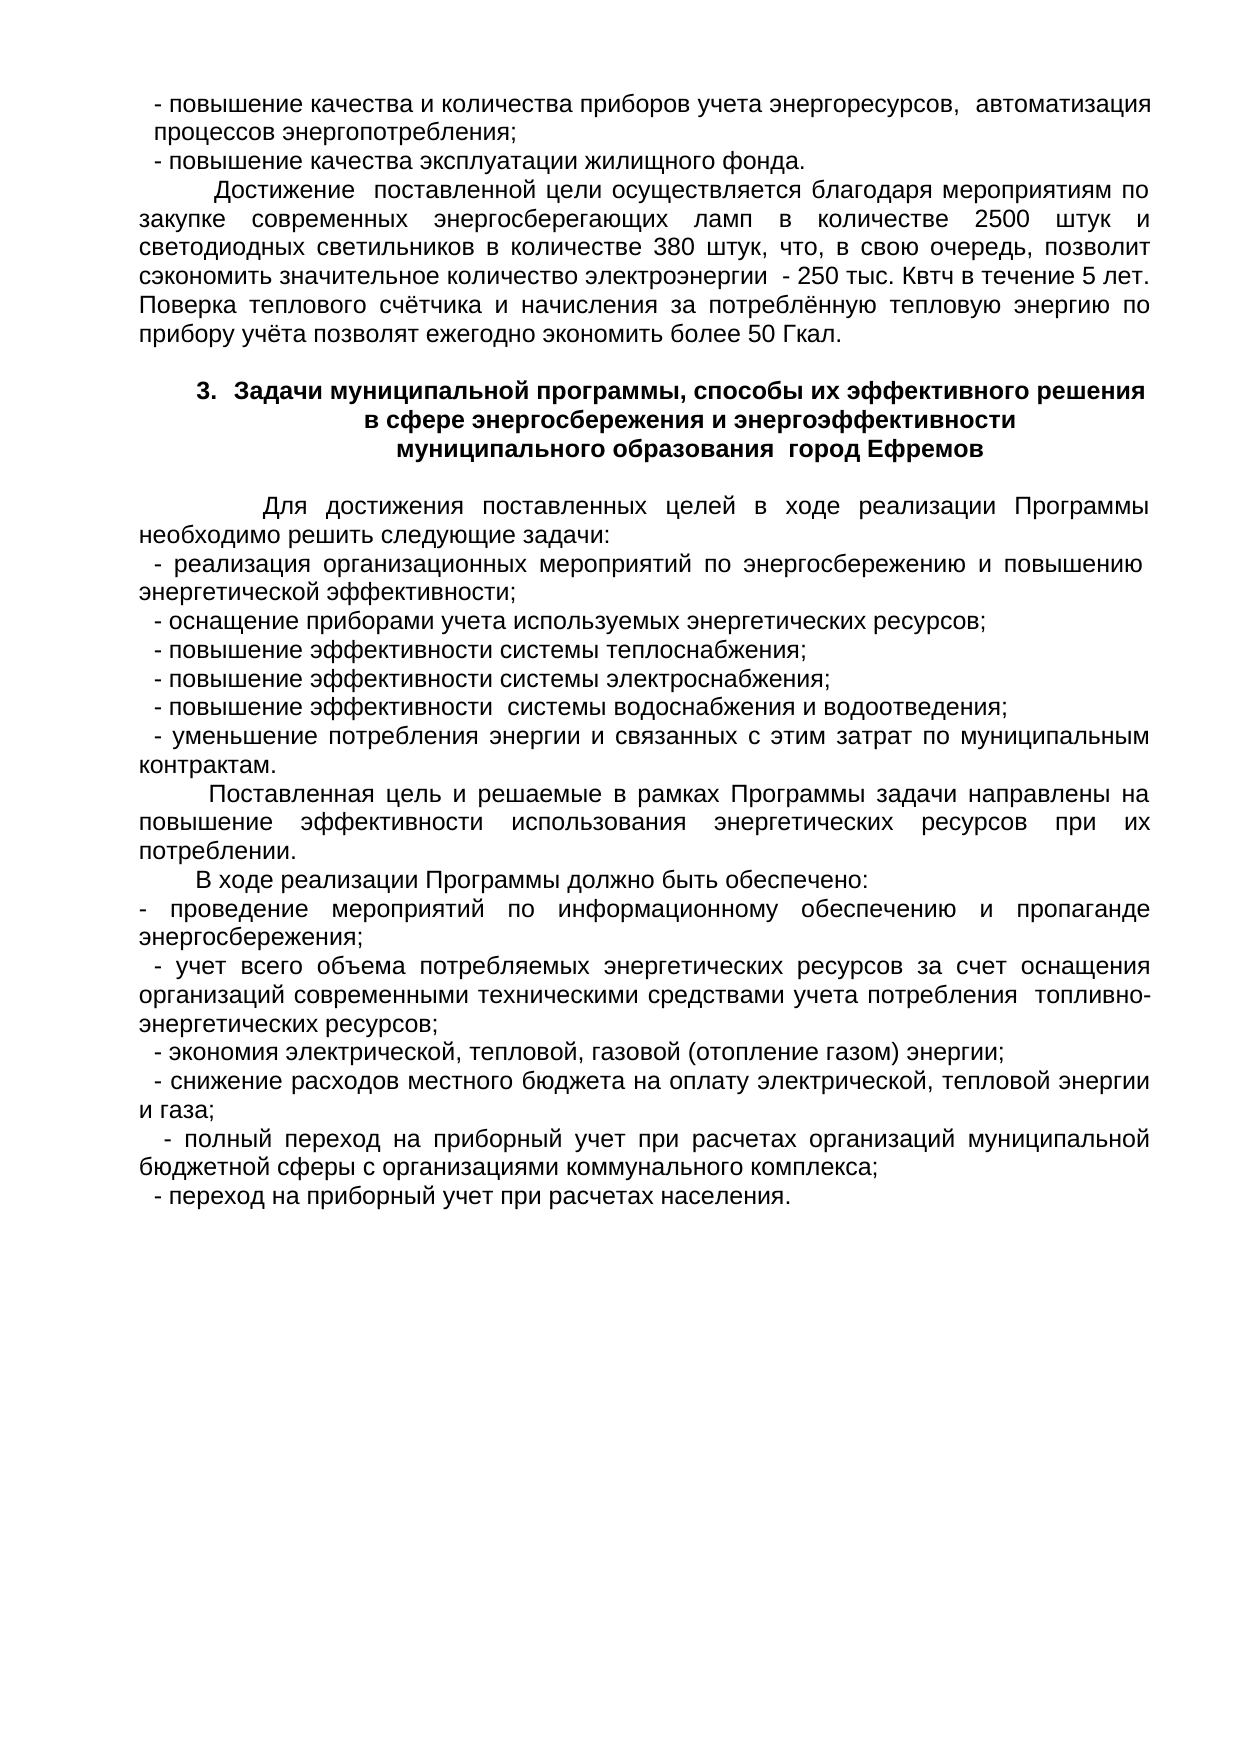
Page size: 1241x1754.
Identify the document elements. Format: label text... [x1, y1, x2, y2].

list Задачи муниципальной программы, способы их эффективного решения в сфере энергосбережения и энергоэффективности [191, 376, 1152, 434]
text - повышение эффективности системы водоснабжения и водоотведения; [153, 692, 1152, 721]
text - учет всего объема потребляемых энергетических ресурсов за счет оснащения организаций современными техническими средствами учета потребления топливно-энергетических ресурсов; [139, 951, 1152, 1037]
text - экономия электрической, тепловой, газовой (отопление газом) энергии; [153, 1037, 1152, 1066]
text - проведение мероприятий по информационному обеспечению и пропаганде энергосбережения; [139, 894, 1152, 951]
text - оснащение приборами учета используемых энергетических ресурсов; [153, 606, 1152, 635]
text - повышение качества и количества приборов учета энергоресурсов, автоматизация процессов энергопотребления; [153, 89, 1152, 146]
text - уменьшение потребления энергии и связанных с этим затрат по муниципальным контрактам. [139, 721, 1152, 779]
text - повышение эффективности системы электроснабжения; [153, 664, 1152, 692]
text В ходе реализации Программы должно быть обеспечено: [153, 865, 1152, 894]
text - полный переход на приборный учет при расчетах организаций муниципальной бюджетной сферы с организациями коммунального комплекса; [139, 1124, 1152, 1181]
list муниципального образования город Ефремов [228, 434, 1152, 462]
text - повышение эффективности системы теплоснабжения; [153, 635, 1152, 664]
text - снижение расходов местного бюджета на оплату электрической, тепловой энергии и газа; [139, 1066, 1152, 1124]
text - реализация организационных мероприятий по энергосбережению и повышению энергетической эффективности; [139, 549, 1152, 606]
text Поставленная цель и решаемые в рамках Программы задачи направлены на повышение эффективности использования энергетических ресурсов при их потреблении. [139, 779, 1152, 865]
text - повышение качества эксплуатации жилищного фонда. [153, 146, 1152, 175]
text Для достижения поставленных целей в ходе реализации Программы необходимо решить следующие задачи: [139, 491, 1152, 549]
text Достижение поставленной цели осуществляется благодаря мероприятиям по закупке современных энергосберегающих ламп в количестве 2500 штук и светодиодных светильников в количестве 380 штук, что, в свою очередь, позволит сэкономить значительное количество электроэнергии - 250 тыс. Квтч в течение 5 лет. Поверка теплового счётчика и начисления за потреблённую тепловую энергию по прибору учёта позволят ежегодно экономить более 50 Гкал. [139, 175, 1152, 347]
text - переход на приборный учет при расчетах населения. [153, 1181, 1152, 1210]
